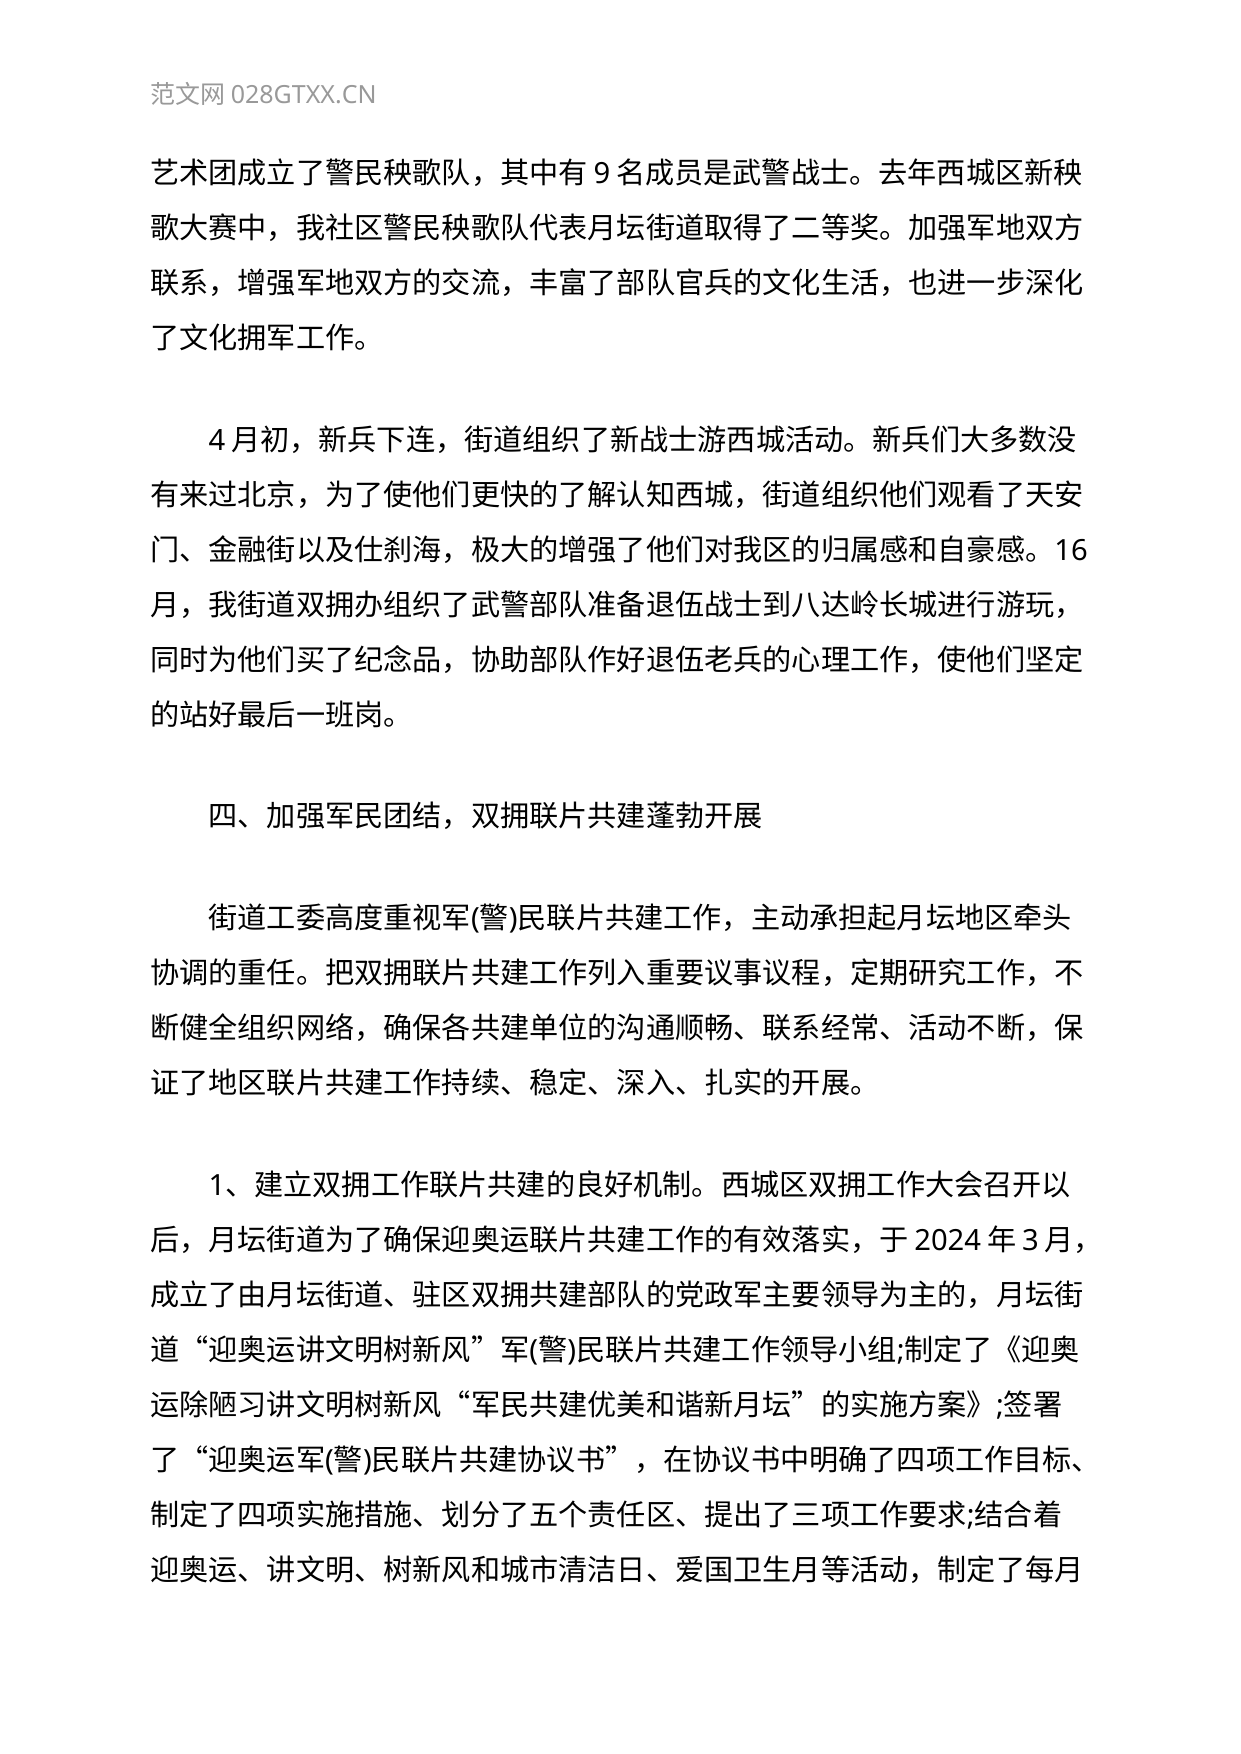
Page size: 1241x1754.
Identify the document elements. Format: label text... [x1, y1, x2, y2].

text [150, 1161, 1090, 1588]
text 4月初，新兵下连，街道组织了新战士游西城活动。新兵们大多数没有来过北京，为了使他们更快的了解认知西城，街道组织他们观看了天安门、金融街以及仕刹海，极大的增强了他们对我区的归属感和自豪感。16月，我街道双拥办组织了武警部队准备退伍战士到八达岭长城进行游玩，同时为他们买了纪念品，协助部队作好退伍老兵的心理工作，使他们坚定的站好最后一班岗。 [150, 417, 1090, 733]
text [150, 150, 1090, 357]
text 四、加强军民团结，双拥联片共建蓬勃开展 [150, 793, 1090, 835]
text 街道工委高度重视军(警)民联片共建工作，主动承担起月坛地区牵头协调的重任。把双拥联片共建工作列入重要议事议程，定期研究工作，不断健全组织网络，确保各共建单位的沟通顺畅、联系经常、活动不断，保证了地区联片共建工作持续、稳定、深入、扎实的开展。 [150, 895, 1090, 1102]
